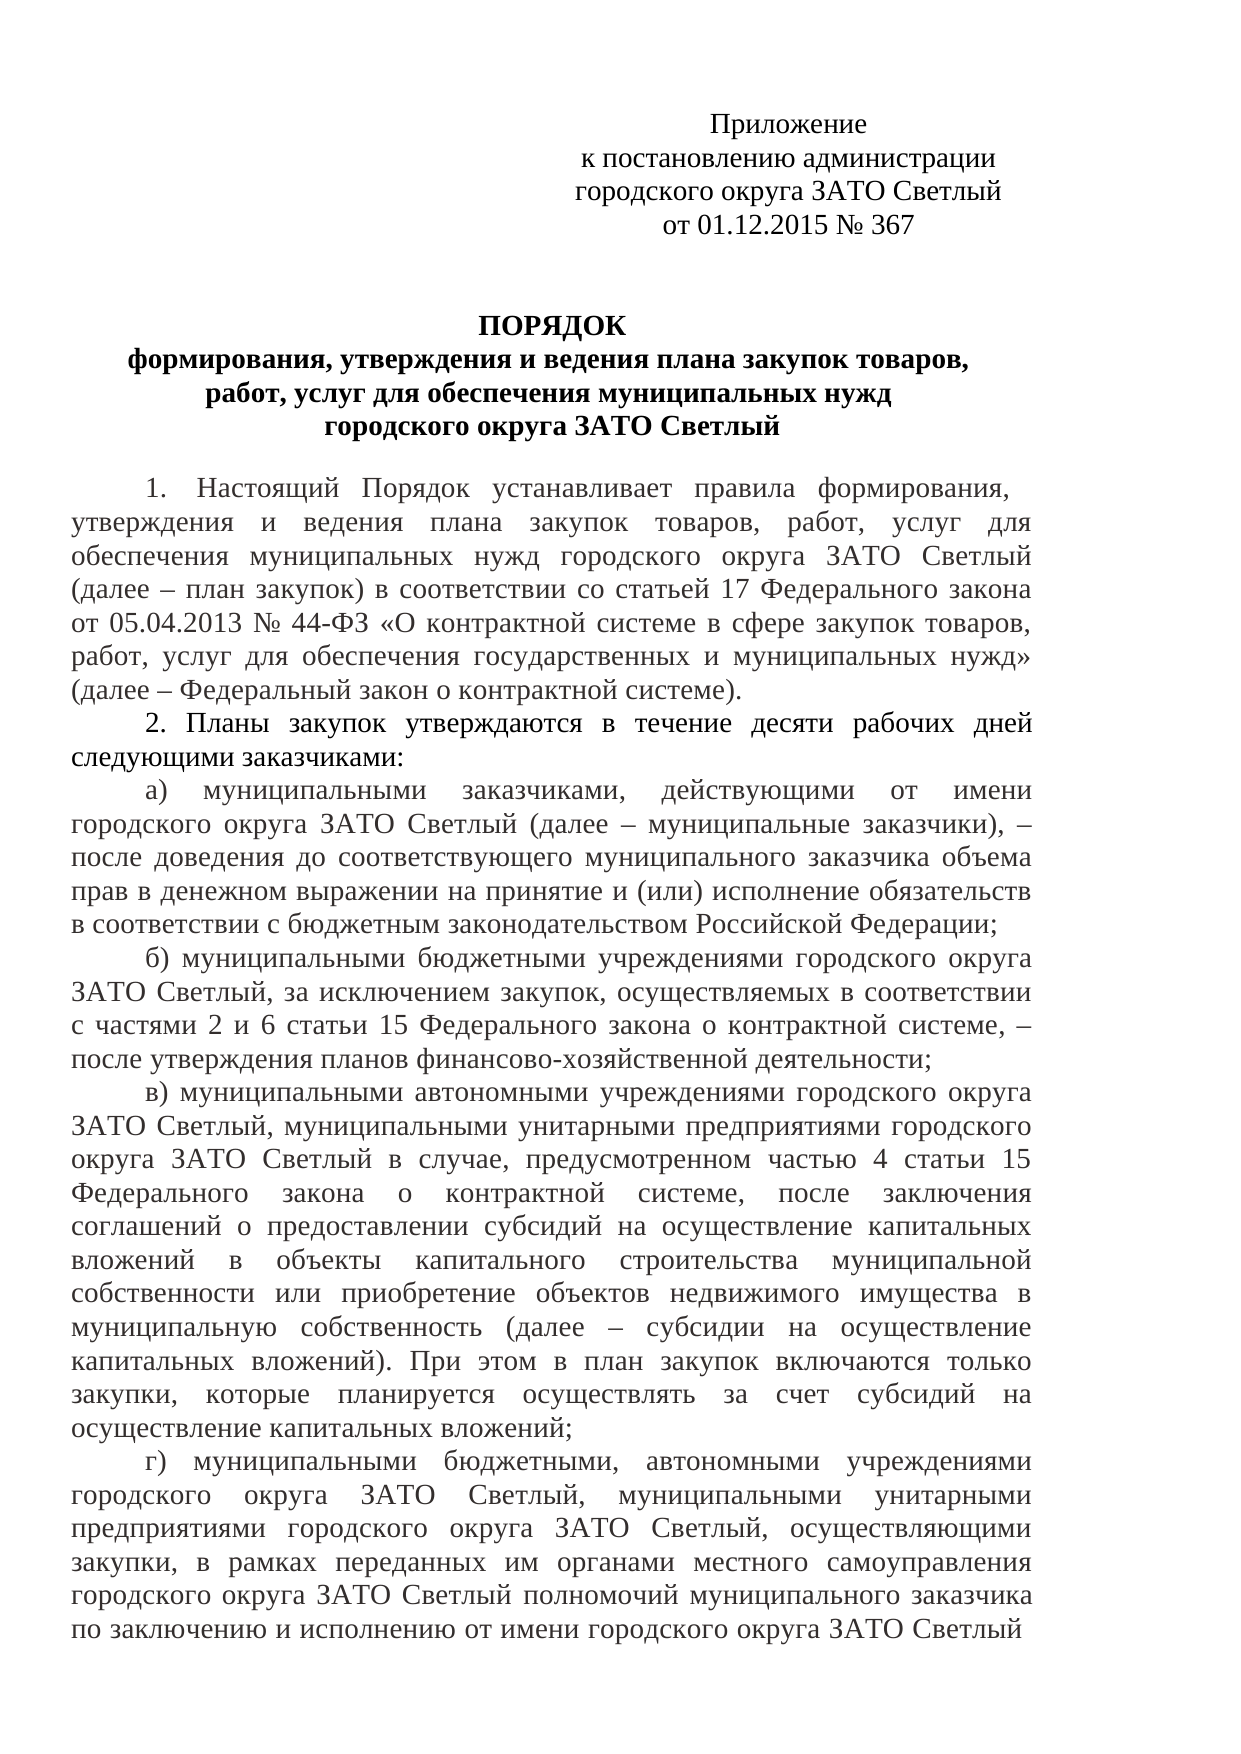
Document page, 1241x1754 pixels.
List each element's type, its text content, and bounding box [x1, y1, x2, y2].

text формирования, утверждения и ведения плана закупок товаров, работ, услуг для обеспечения муниципальных нужд городского округа ЗАТО Светлый [71, 341, 1033, 471]
list Настоящий Порядок устанавливает правила формирования, утверждения и ведения плана закупок товаров, работ, услуг для обеспечения муниципальных нужд городского округа ЗАТО Светлый (далее – план закупок) в соответствии со статьей 17 Федерального закона от 05.04.2013 № 44-ФЗ «О контрактной системе в сфере закупок товаров, работ, услуг для обеспечения государственных и муниципальных нужд» (далее – Федеральный закон о контрактной системе). [71, 471, 1033, 705]
text в) муниципальными автономными учреждениями городского округа ЗАТО Светлый, муниципальными унитарными предприятиями городского округа ЗАТО Светлый в случае, предусмотренном частью 4 статьи 15 Федерального закона о контрактной системе, после заключения соглашений о предоставлении субсидий на осуществление капитальных вложений в объекты капитального строительства муниципальной собственности или приобретение объектов недвижимого имущества в муниципальную собственность (далее – субсидии на осуществление капитальных вложений). При этом в план закупок включаются только закупки, которые планируется осуществлять за счет субсидий на осуществление капитальных вложений; [71, 1074, 1033, 1443]
text г) муниципальными бюджетными, автономными учреждениями городского округа ЗАТО Светлый, муниципальными унитарными предприятиями городского округа ЗАТО Светлый, осуществляющими закупки, в рамках переданных им органами местного самоуправления городского округа ЗАТО Светлый полномочий муниципального заказчика по заключению и исполнению от имени городского округа ЗАТО Светлый [71, 1443, 1033, 1673]
text от 01.12.2015 № 367 [543, 207, 1033, 241]
text ПОРЯДОК [71, 308, 1033, 341]
text городского округа ЗАТО Светлый [543, 173, 1033, 207]
text а) муниципальными заказчиками, действующими от имени городского округа ЗАТО Светлый (далее – муниципальные заказчики), – после доведения до соответствующего муниципального заказчика объема прав в денежном выражении на принятие и (или) исполнение обязательств в соответствии с бюджетным законодательством Российской Федерации; [71, 772, 1033, 940]
text 2. Планы закупок утверждаются в течение десяти рабочих дней следующими заказчиками: [71, 705, 1033, 772]
text к постановлению администрации [543, 140, 1033, 173]
text Приложение [543, 106, 1033, 140]
text б) муниципальными бюджетными учреждениями городского округа ЗАТО Светлый, за исключением закупок, осуществляемых в соответствии с частями 2 и 6 статьи 15 Федерального закона о контрактной системе, – после утверждения планов финансово-хозяйственной деятельности; [71, 940, 1033, 1074]
